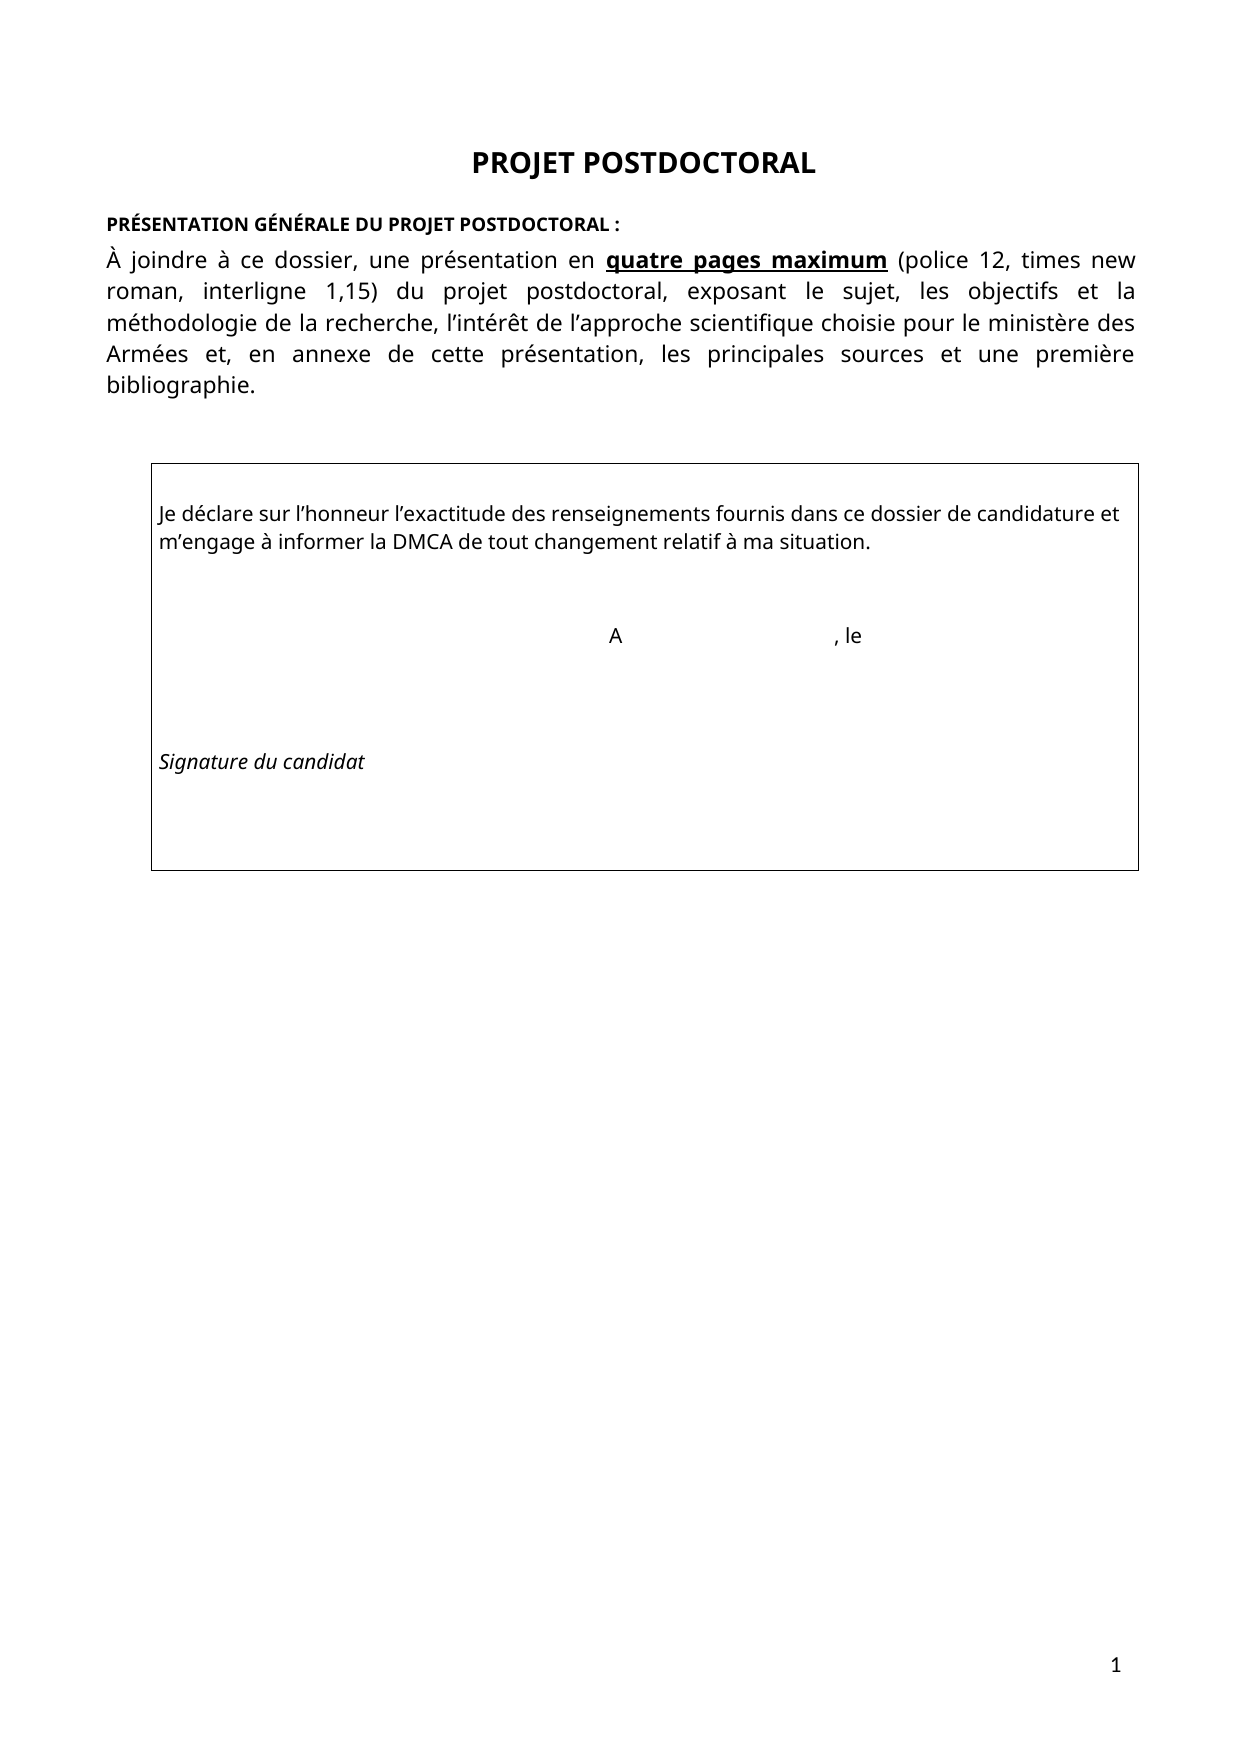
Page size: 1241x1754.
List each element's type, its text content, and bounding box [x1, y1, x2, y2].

text PROJET POSTDOCTORAL [151, 143, 1136, 182]
text À joindre à ce dossier, une présentation en quatre pages maximum (police 12, times new roman, interligne 1,15) du projet postdoctoral, exposant le sujet, les objectifs et la méthodologie de la recherche, l’intérêt de l’approche scientifique choisie pour le ministère des Armées et, en annexe de cette présentation, les principales sources et une première bibliographie. [106, 244, 1136, 400]
text PRÉSENTATION GÉNÉRALE DU PROJET POSTDOCTORAL : [106, 212, 1134, 237]
table_header Je déclare sur l’honneur l’exactitude des renseignements fournis dans ce dossier de candidature et m’engage à informer la DMCA de tout changement relatif à ma situation. A , le Signature du candidat [152, 464, 1138, 870]
